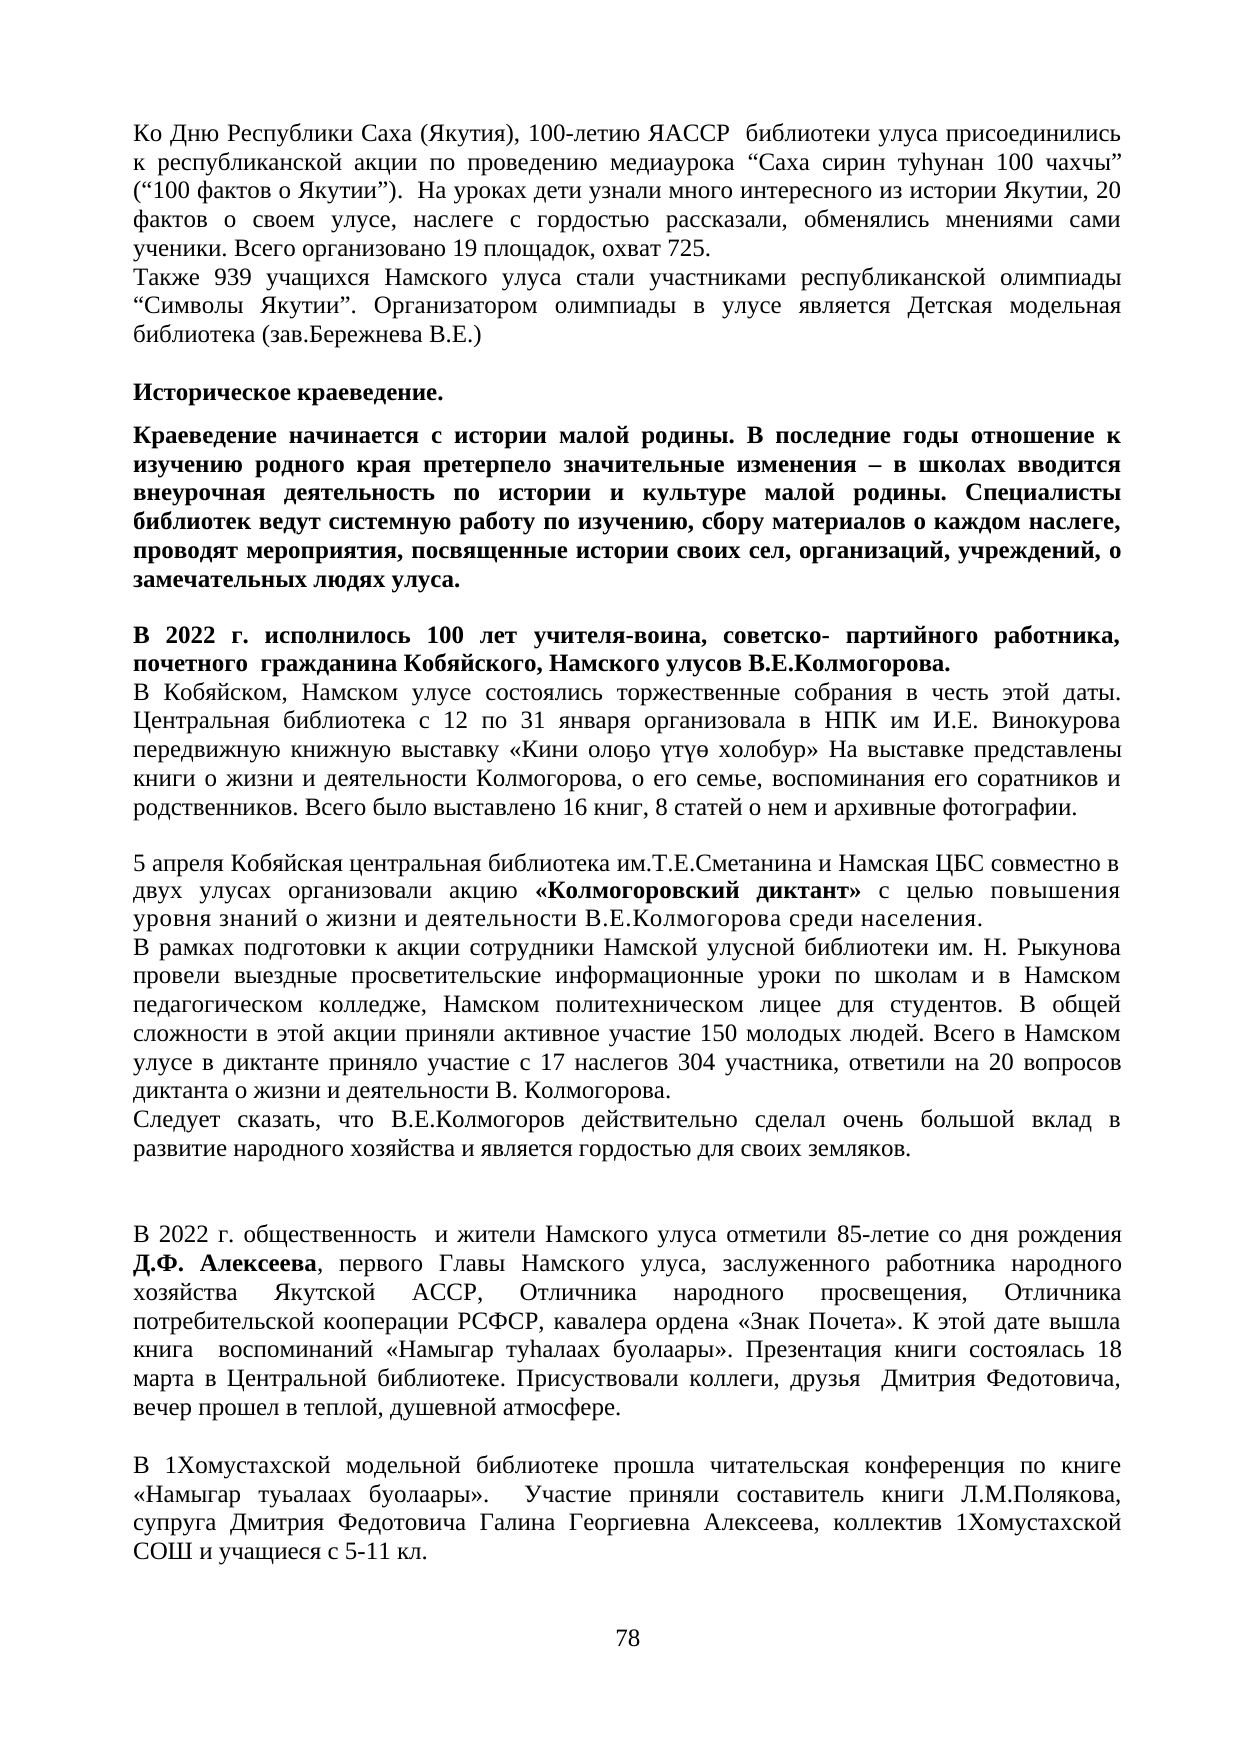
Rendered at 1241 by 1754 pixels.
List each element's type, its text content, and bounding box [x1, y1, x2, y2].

text Ко Дню Республики Саха (Якутия), 100-летию ЯАССР библиотеки улуса присоединились к республиканской акции по проведению медиаурока “Саха сирин туһунан 100 чахчы” (“100 фактов о Якутии”). На уроках дети узнали много интересного из истории Якутии, 20 фактов о своем улусе, наслеге с гордостью рассказали, обменялись мнениями сами ученики. Всего организовано 19 площадок, охват 725. [133, 118, 1122, 262]
text 5 апреля Кобяйская центральная библиотека им.Т.Е.Сметанина и Намская ЦБС совместно в двух улусах организовали акцию «Колмогоровский диктант» с целью повышения уровня знаний о жизни и деятельности В.Е.Колмогорова среди населения. [133, 849, 1120, 932]
text В рамках подготовки к акции сотрудники Намской улусной библиотеки им. Н. Рыкунова провели выездные просветительские информационные уроки по школам и в Намском педагогическом колледже, Намском политехническом лицее для студентов. В общей сложности в этой акции приняли активное участие 150 молодых людей. Всего в Намском улусе в диктанте приняло участие с 17 наслегов 304 участника, ответили на 20 вопросов диктанта о жизни и деятельности В. Колмогорова. [133, 932, 1122, 1104]
text Также 939 учащихся Намского улуса стали участниками республиканской олимпиады “Символы Якутии”. Организатором олимпиады в улусе является Детская модельная библиотека (зав.Бережнева В.Е.) [133, 262, 1122, 348]
text Историческое краеведение. [133, 377, 1122, 406]
text Следует сказать, что В.Е.Колмогоров действительно сделал очень большой вклад в развитие народного хозяйства и является гордостью для своих земляков. [133, 1104, 1122, 1162]
text Краеведение начинается с истории малой родины. В последние годы отношение к изучению родного края претерпело значительные изменения – в школах вводится внеурочная деятельность по истории и культуре малой родины. Специалисты библиотек ведут системную работу по изучению, сбору материалов о каждом наслеге, проводят мероприятия, посвященные истории своих сел, организаций, учреждений, о замечательных людях улуса. [133, 420, 1122, 592]
text В 1Хомустахской модельной библиотеке прошла читательская конференция по книге «Намыгар туьалаах буолаары». Участие приняли составитель книги Л.М.Полякова, супруга Дмитрия Федотовича Галина Георгиевна Алексеева, коллектив 1Хомустахской СОШ и учащиеся с 5-11 кл. [133, 1450, 1122, 1565]
text В 2022 г. исполнилось 100 лет учителя-воина, советско- партийного работника, почетного гражданина Кобяйского, Намского улусов В.Е.Колмогорова. [133, 622, 1120, 677]
text В 2022 г. общественность и жители Намского улуса отметили 85-летие со дня рождения Д.Ф. Алексеева, первого Главы Намского улуса, заслуженного работника народного хозяйства Якутской АССР, Отличника народного просвещения, Отличника потребительской кооперации РСФСР, кавалера ордена «Знак Почета». К этой дате вышла книга воспоминаний «Намыгар туһалаах буолаары». Презентация книги состоялась 18 марта в Центральной библиотеке. Присуствовали коллеги, друзья Дмитрия Федотовича, вечер прошел в теплой, душевной атмосфере. [133, 1334, 1122, 1421]
text В 2022 г. общественность и жители Намского улуса отметили 85-летие со дня рождения Д.Ф. Алексеева, первого Главы Намского улуса, заслуженного работника народного хозяйства Якутской АССР, Отличника народного просвещения, Отличника потребительской кооперации РСФСР, кавалера ордена «Знак Почета». К этой дате вышла книга воспоминаний «Намыгар туһалаах буолаары». Презентация книги состоялась 18 марта в Центральной библиотеке. Присуствовали коллеги, друзья Дмитрия Федотовича, вечер прошел в теплой, душевной атмосфере. [133, 1219, 1122, 1277]
text В Кобяйском, Намском улусе состоялись торжественные собрания в честь этой даты. Центральная библиотека с 12 по 31 января организовала в НПК им И.Е. Винокурова передвижную книжную выставку «Кини олоҕо үтүө холобур» На выставке представлены книги о жизни и деятельности Колмогорова, о его семье, воспоминания его соратников и родственников. Всего было выставлено 16 книг, 8 статей о нем и архивные фотографии. [133, 677, 1122, 820]
